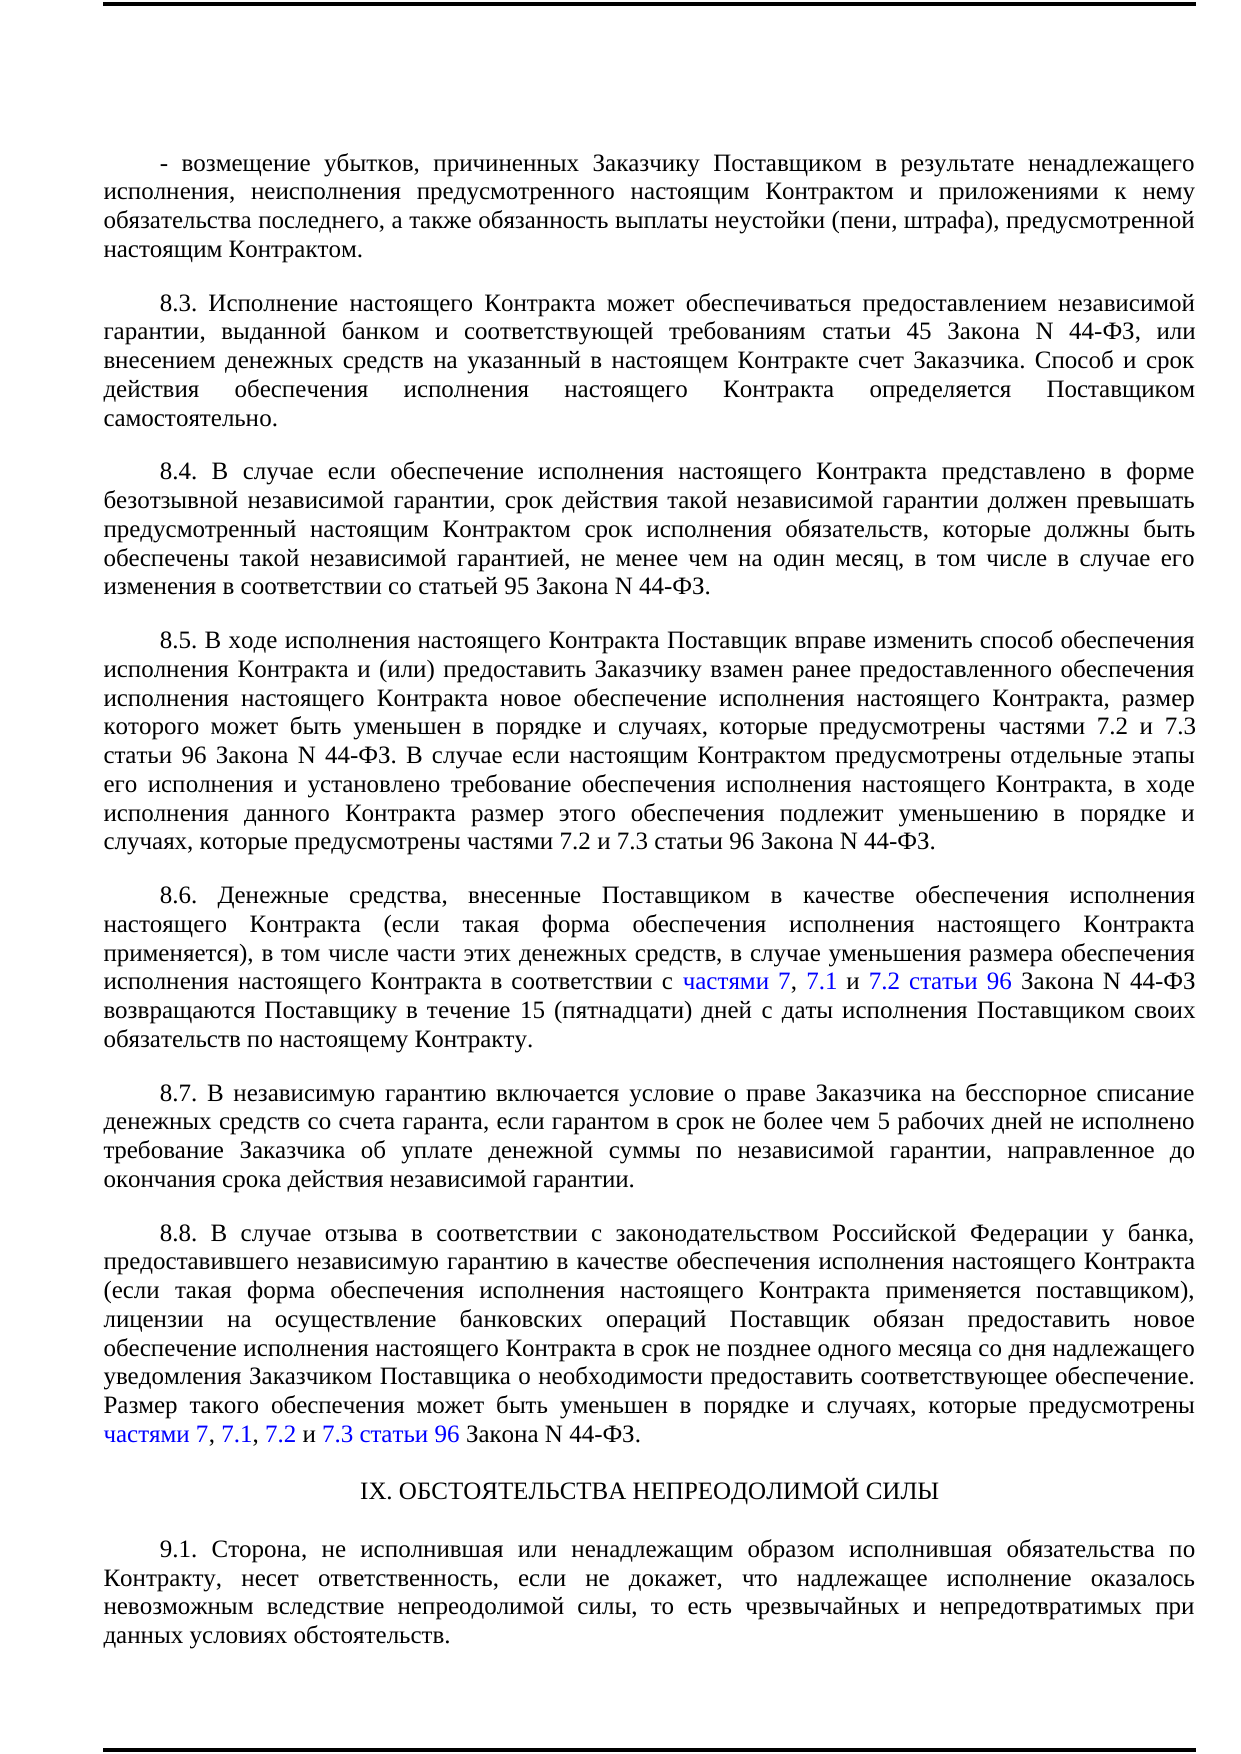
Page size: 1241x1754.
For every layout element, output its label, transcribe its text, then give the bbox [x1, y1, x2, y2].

text 8.4. В случае если обеспечение исполнения настоящего Контракта представлено в форме безотзывной независимой гарантии, срок действия такой независимой гарантии должен превышать предусмотренный настоящим Контрактом срок исполнения обязательств, которые должны быть обеспечены такой независимой гарантией, не менее чем на один месяц, в том числе в случае его изменения в соответствии со статьей 95 Закона N 44-ФЗ. [103, 456, 1196, 600]
text - возмещение убытков, причиненных Заказчику Поставщиком в результате ненадлежащего исполнения, неисполнения предусмотренного настоящим Контрактом и приложениями к нему обязательства последнего, а также обязанность выплаты неустойки (пени, штрафа), предусмотренной настоящим Контрактом. [103, 148, 1196, 263]
text 8.5. В ходе исполнения настоящего Контракта Поставщик вправе изменить способ обеспечения исполнения Контракта и (или) предоставить Заказчику взамен ранее предоставленного обеспечения исполнения настоящего Контракта новое обеспечение исполнения настоящего Контракта, размер которого может быть уменьшен в порядке и случаях, которые предусмотрены частями 7.2 и 7.3 статьи 96 Закона N 44-ФЗ. В случае если настоящим Контрактом предусмотрены отдельные этапы его исполнения и установлено требование обеспечения исполнения настоящего Контракта, в ходе исполнения данного Контракта размер этого обеспечения подлежит уменьшению в порядке и случаях, которые предусмотрены частями 7.2 и 7.3 статьи 96 Закона N 44-ФЗ. [103, 625, 1196, 855]
text 8.8. В случае отзыва в соответствии с законодательством Российской Федерации у банка, предоставившего независимую гарантию в качестве обеспечения исполнения настоящего Контракта (если такая форма обеспечения исполнения настоящего Контракта применяется поставщиком), лицензии на осуществление банковских операций Поставщик обязан предоставить новое обеспечение исполнения настоящего Контракта в срок не позднее одного месяца со дня надлежащего уведомления Заказчиком Поставщика о необходимости предоставить соответствующее обеспечение. Размер такого обеспечения может быть уменьшен в порядке и случаях, которые предусмотрены частями 7, 7.1, 7.2 и 7.3 статьи 96 Закона N 44-ФЗ. [103, 1218, 1196, 1448]
text 8.3. Исполнение настоящего Контракта может обеспечиваться предоставлением независимой гарантии, выданной банком и соответствующей требованиям статьи 45 Закона N 44-ФЗ, или внесением денежных средств на указанный в настоящем Контракте счет Заказчика. Способ и срок действия обеспечения исполнения настоящего Контракта определяется Поставщиком самостоятельно. [103, 288, 1196, 431]
text 9.1. Сторона, не исполнившая или ненадлежащим образом исполнившая обязательства по Контракту, несет ответственность, если не докажет, что надлежащее исполнение оказалось невозможным вследствие непреодолимой силы, то есть чрезвычайных и непредотвратимых при данных условиях обстоятельств. [103, 1534, 1196, 1649]
text IX. ОБСТОЯТЕЛЬСТВА НЕПРЕОДОЛИМОЙ СИЛЫ [103, 1476, 1196, 1505]
text 8.7. В независимую гарантию включается условие о праве Заказчика на бесспорное списание денежных средств со счета гаранта, если гарантом в срок не более чем 5 рабочих дней не исполнено требование Заказчика об уплате денежной суммы по независимой гарантии, направленное до окончания срока действия независимой гарантии. [103, 1078, 1196, 1193]
text 8.6. Денежные средства, внесенные Поставщиком в качестве обеспечения исполнения настоящего Контракта (если такая форма обеспечения исполнения настоящего Контракта применяется), в том числе части этих денежных средств, в случае уменьшения размера обеспечения исполнения настоящего Контракта в соответствии с частями 7, 7.1 и 7.2 статьи 96 Закона N 44-ФЗ возвращаются Поставщику в течение 15 (пятнадцати) дней с даты исполнения Поставщиком своих обязательств по настоящему Контракту. [103, 880, 1196, 1053]
